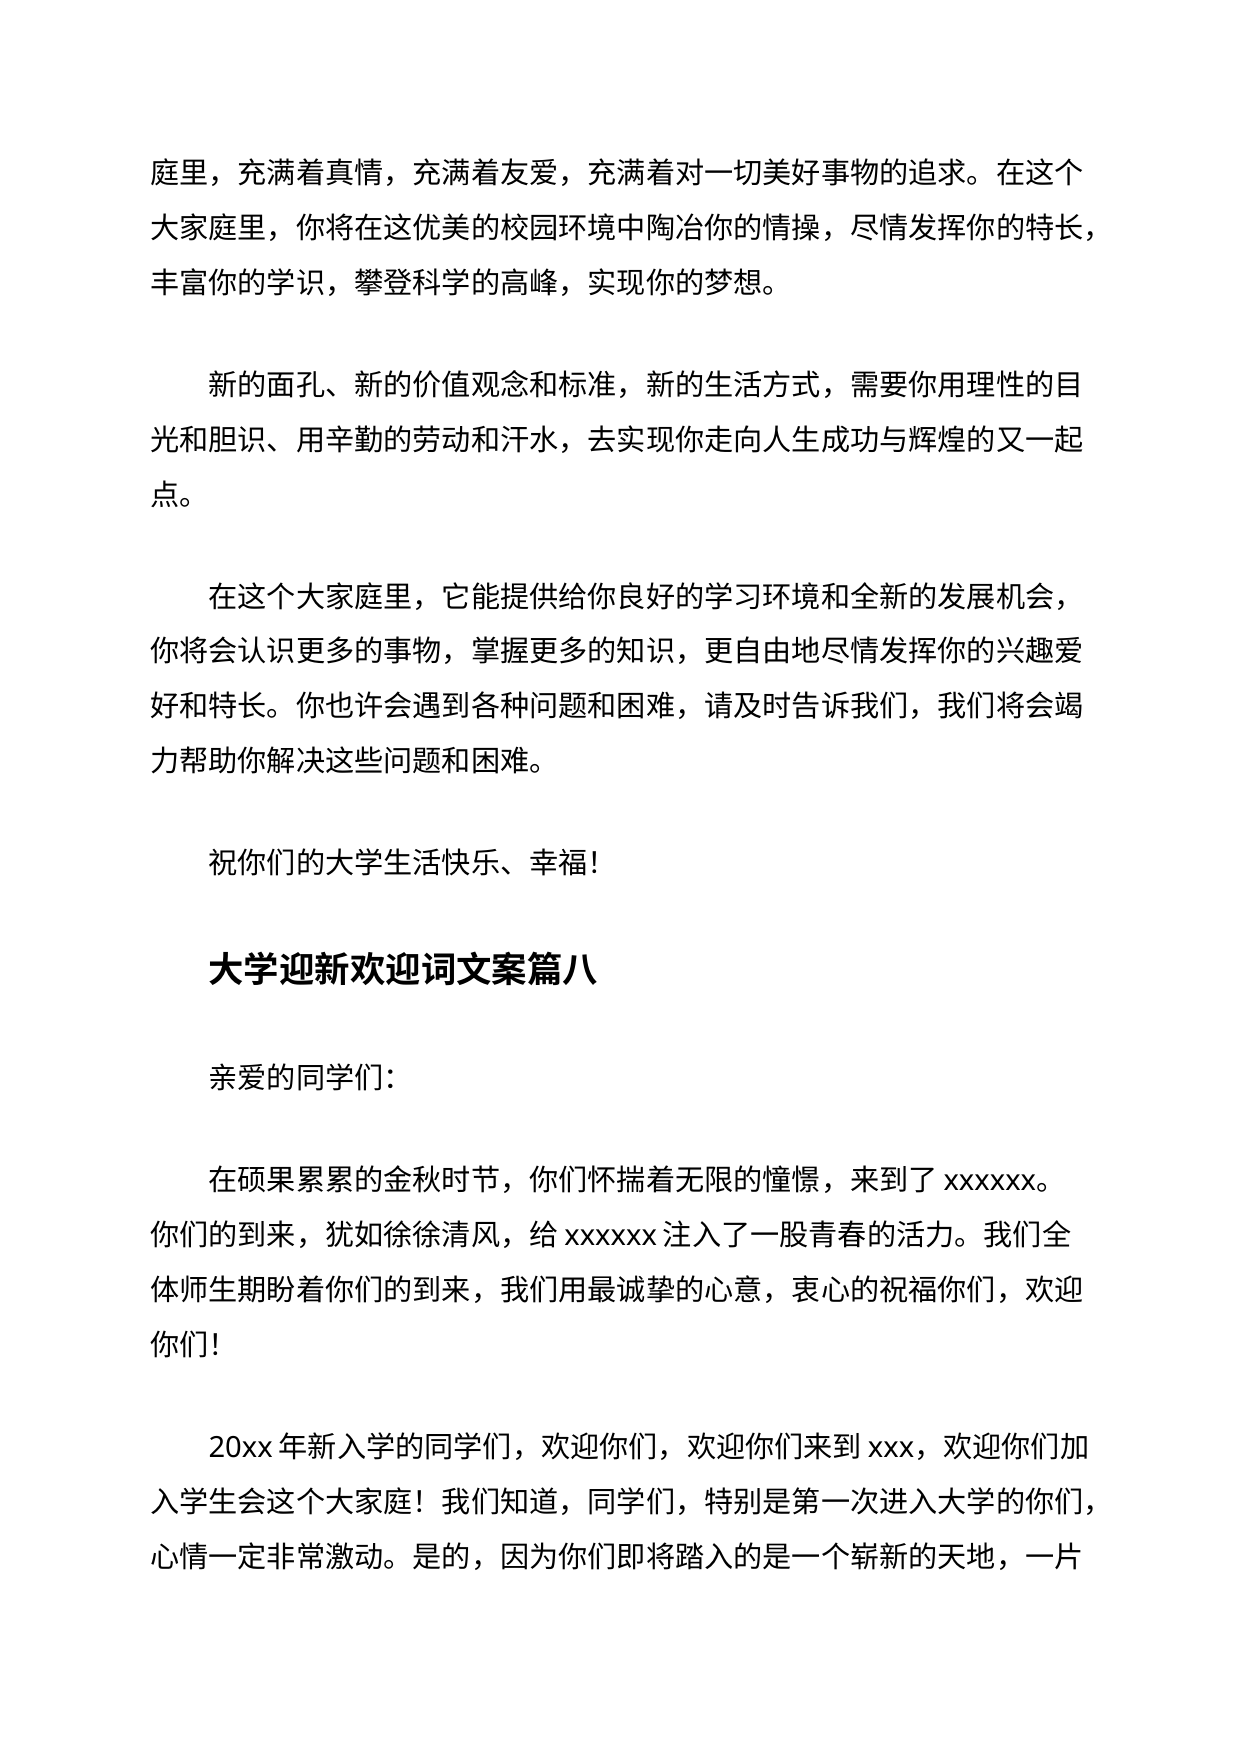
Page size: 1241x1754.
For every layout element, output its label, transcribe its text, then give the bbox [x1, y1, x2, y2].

text 在这个大家庭里，它能提供给你良好的学习环境和全新的发展机会，你将会认识更多的事物，掌握更多的知识，更自由地尽情发挥你的兴趣爱好和特长。你也许会遇到各种问题和困难，请及时告诉我们，我们将会竭力帮助你解决这些问题和困难。 [150, 573, 1090, 780]
text 亲爱的同学们： [150, 1055, 1090, 1097]
text 大学迎新欢迎词文案篇八 [150, 941, 1090, 993]
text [150, 150, 1090, 302]
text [150, 1423, 1090, 1575]
text 新的面孔、新的价值观念和标准，新的生活方式，需要你用理性的目光和胆识、用辛勤的劳动和汗水，去实现你走向人生成功与辉煌的又一起点。 [150, 362, 1090, 514]
text 在硕果累累的金秋时节，你们怀揣着无限的憧憬，来到了xxxxxx。你们的到来，犹如徐徐清风，给xxxxxx注入了一股青春的活力。我们全体师生期盼着你们的到来，我们用最诚挚的心意，衷心的祝福你们，欢迎你们！ [150, 1157, 1090, 1364]
text 祝你们的大学生活快乐、幸福！ [150, 839, 1090, 882]
